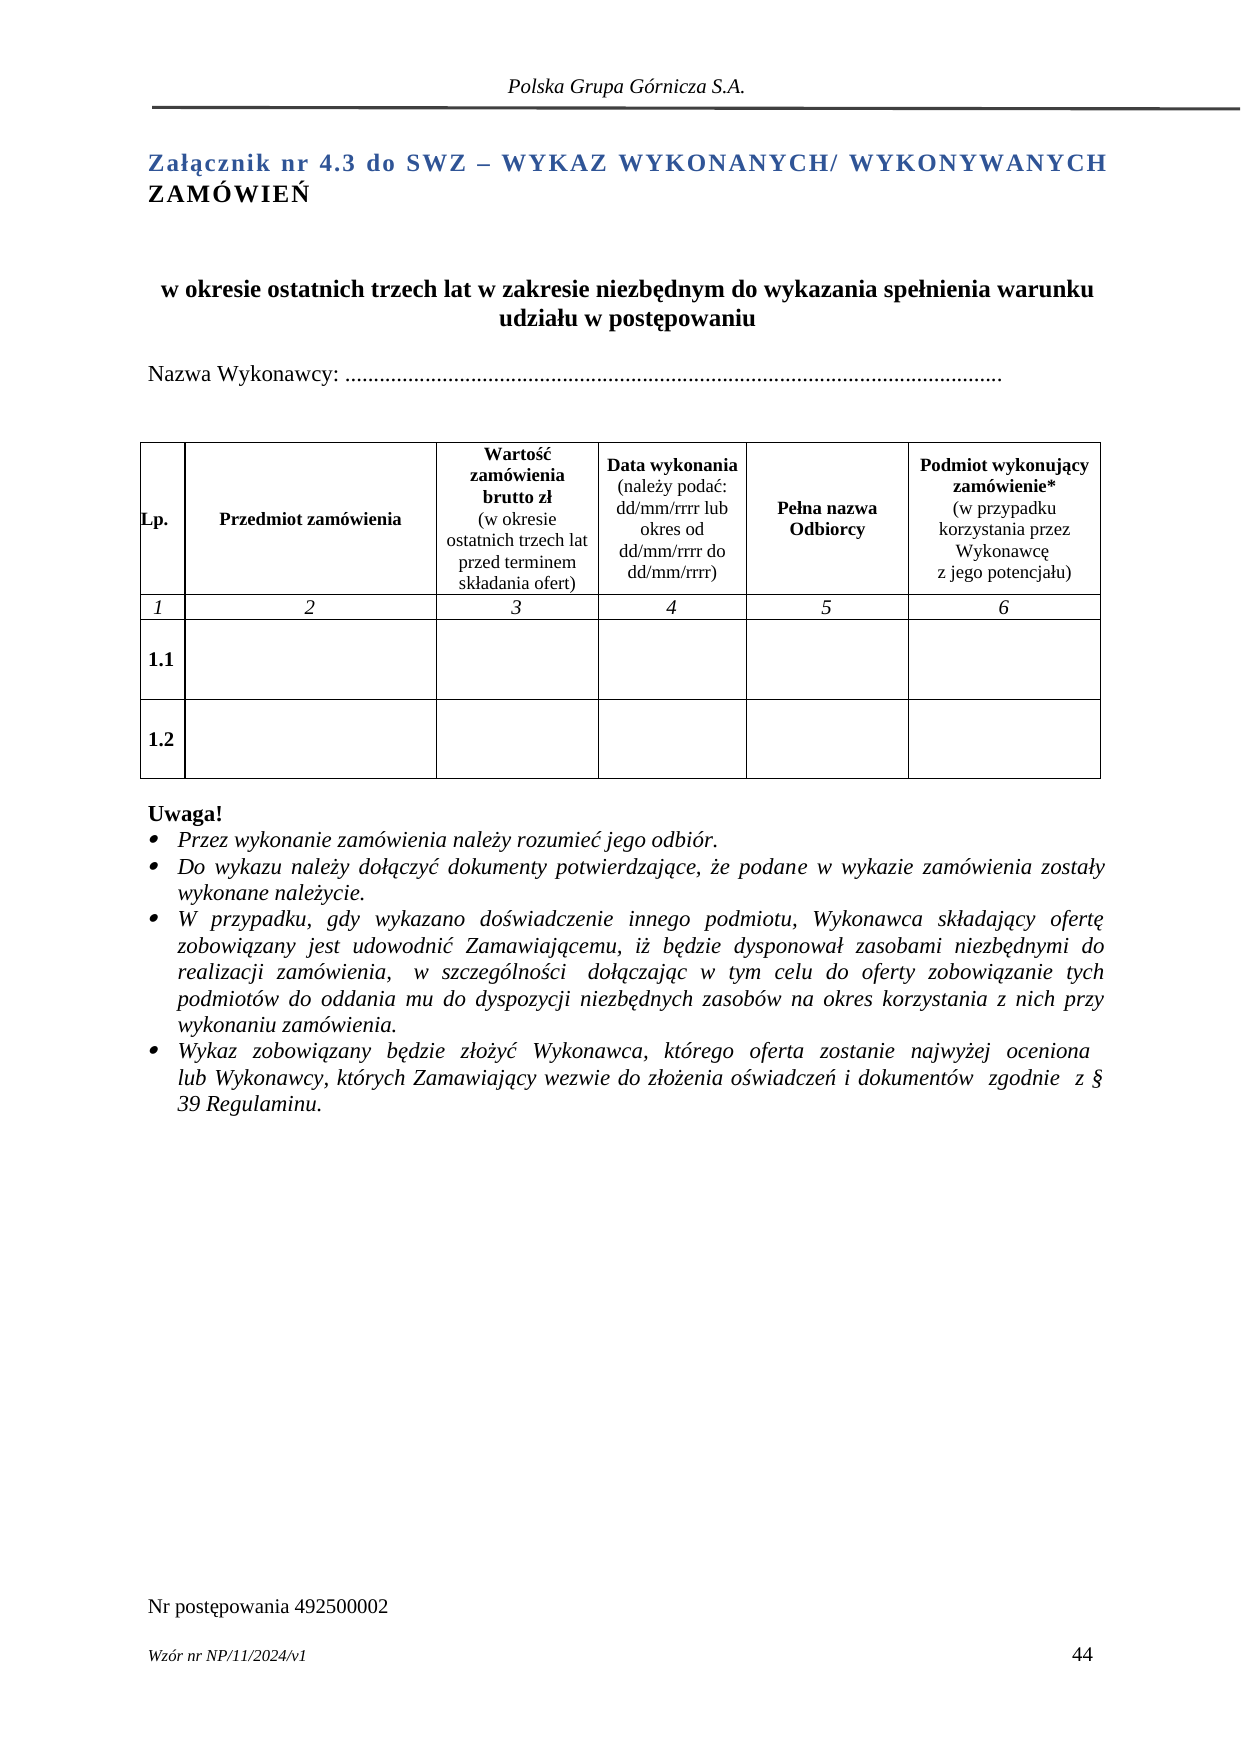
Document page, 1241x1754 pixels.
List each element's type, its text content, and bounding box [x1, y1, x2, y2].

list W przypadku, gdy wykazano doświadczenie innego podmiotu, Wykonawca składający ofertę zobowiązany jest udowodnić Zamawiającemu, iż będzie dysponował zasobami niezbędnymi do realizacji zamówienia, w szczególności dołączając w tym celu do oferty zobowiązanie tych podmiotów do oddania mu do dyspozycji niezbędnych zasobów na okres korzystania z nich przy wykonaniu zamówienia. [148, 906, 1107, 1037]
list Wykaz zobowiązany będzie złożyć Wykonawca, którego oferta zostanie najwyżej oceniona lub Wykonawcy, których Zamawiający wezwie do złożenia oświadczeń i dokumentów zgodnie z § 39 Regulaminu. [148, 1037, 1107, 1116]
table_cell [186, 700, 436, 778]
table_cell [909, 700, 1100, 778]
list Do wykazu należy dołączyć dokumenty potwierdzające, że podane w wykazie zamówienia zostały wykonane należycie. [148, 853, 1107, 906]
table_cell [909, 620, 1100, 698]
table_cell 2 [186, 595, 436, 619]
table_cell [747, 620, 908, 698]
table_header Podmiot wykonujący zamówienie* (w przypadku korzystania przez Wykonawcę z jego potencjału) [909, 443, 1100, 594]
table_header Lp. [141, 443, 184, 594]
text Nazwa Wykonawcy: ................................................................................................................... [148, 360, 1107, 387]
text Załącznik nr 4.3 do SWZ – WYKAZ WYKONANYCH/ WYKONYWANYCH ZAMÓWIEŃ [148, 148, 1107, 207]
text Uwaga! [148, 800, 1107, 826]
table_cell 4 [599, 595, 746, 619]
table_cell 1 [141, 595, 184, 619]
table_cell 3 [437, 595, 598, 619]
table_cell [437, 620, 598, 698]
list Przez wykonanie zamówienia należy rozumieć jego odbiór. [148, 826, 1107, 853]
table_header Przedmiot zamówienia [186, 443, 436, 594]
table_header Data wykonania (należy podać: dd/mm/rrrr lub okres od dd/mm/rrrr do dd/mm/rrrr) [599, 443, 746, 594]
table_header Pełna nazwa Odbiorcy [747, 443, 908, 594]
table_header Wartość zamówienia brutto zł (w okresie ostatnich trzech lat przed terminem składania ofert) [437, 443, 598, 594]
table_cell [747, 700, 908, 778]
table_cell 5 [747, 595, 908, 619]
table_cell 1.1 [141, 620, 184, 698]
table_cell [599, 700, 746, 778]
table_cell [186, 620, 436, 698]
table_cell [437, 700, 598, 778]
table_cell [599, 620, 746, 698]
text w okresie ostatnich trzech lat w zakresie niezbędnym do wykazania spełnienia warunku udziału w postępowaniu [148, 274, 1107, 332]
table_cell 1.2 [141, 700, 184, 778]
table_cell 6 [909, 595, 1100, 619]
